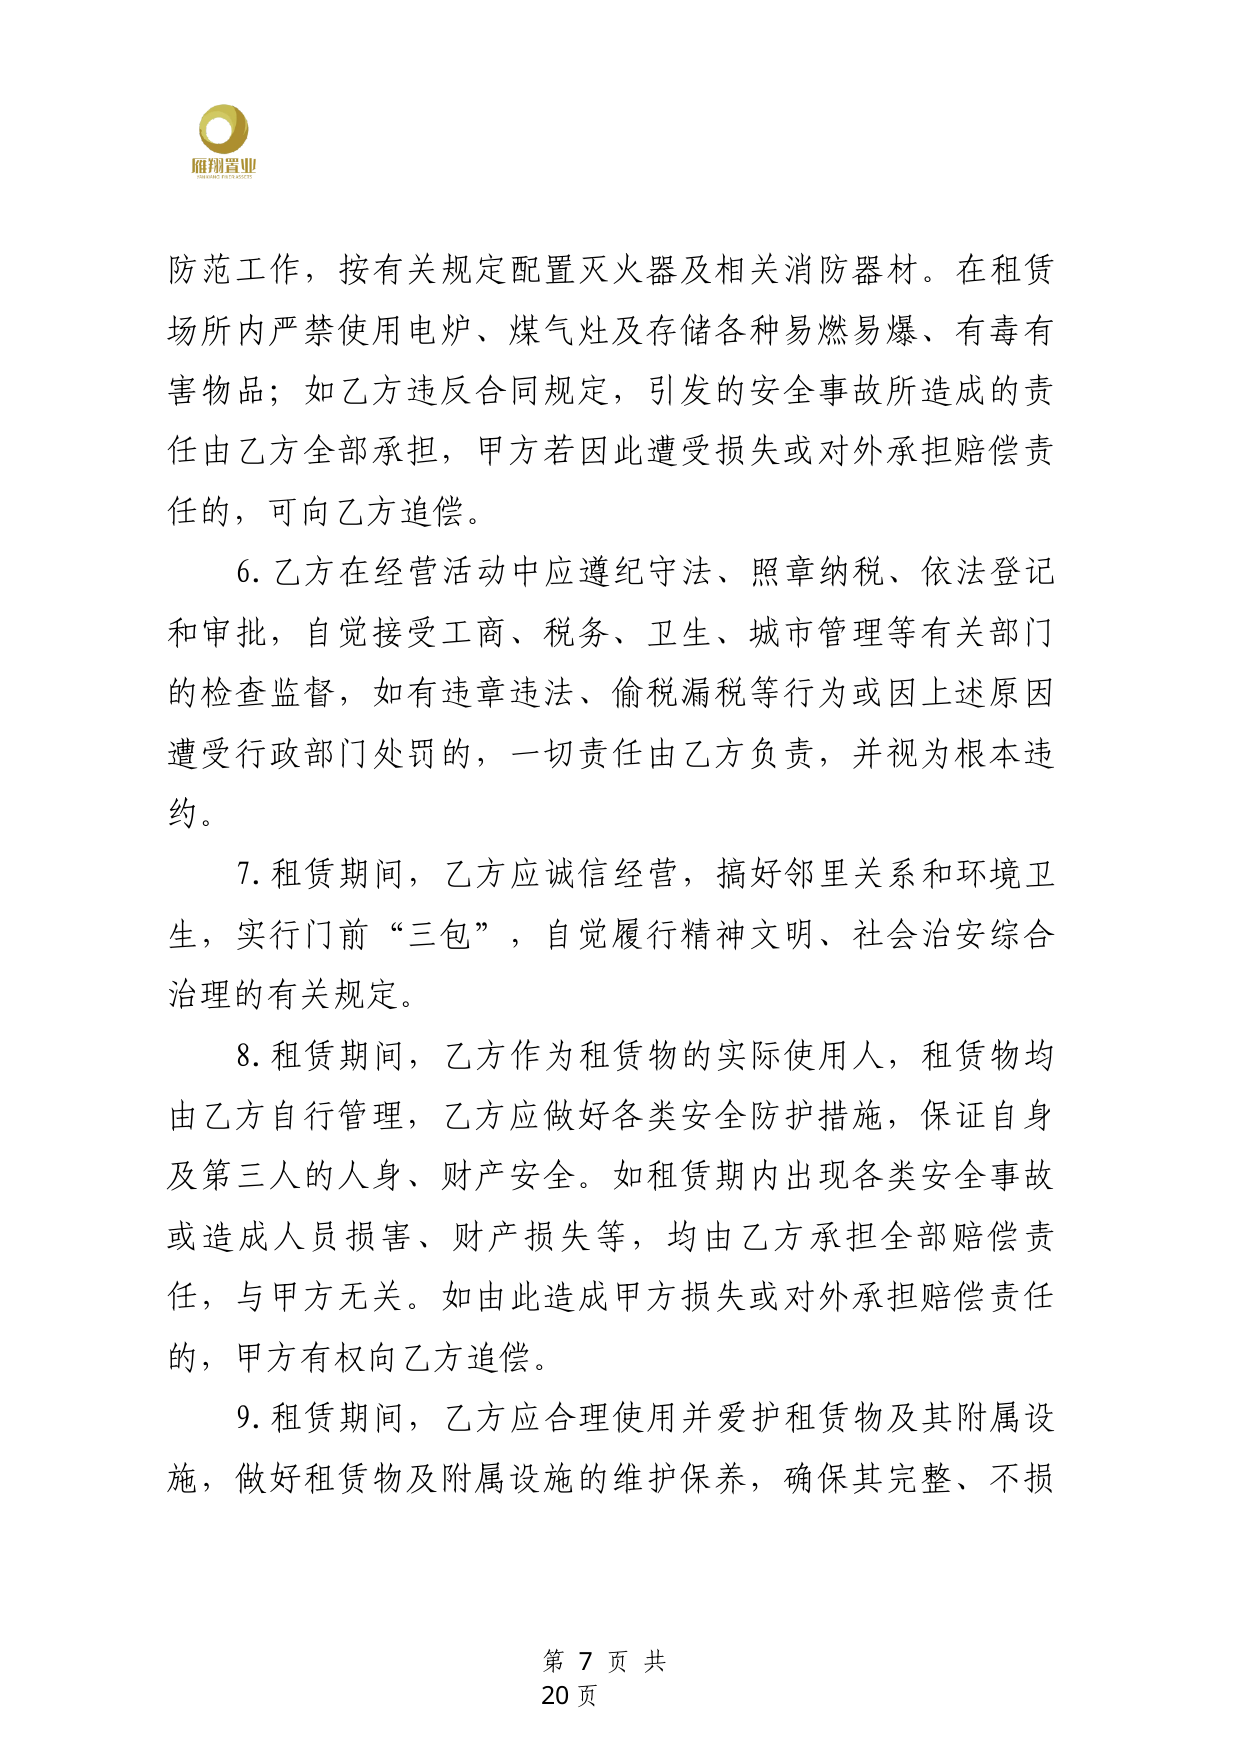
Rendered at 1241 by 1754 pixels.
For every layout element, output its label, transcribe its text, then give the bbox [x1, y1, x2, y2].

text 8.租赁期间，乙方作为租赁物的实际使用人，租赁物均由乙方自行管理，乙方应做好各类安全防护措施，保证自身及第三人的人身、财产安全。如租赁期内出现各类安全事故或造成人员损害、财产损失等，均由乙方承担全部赔偿责任，与甲方无关。如由此造成甲方损失或对外承担赔偿责任的，甲方有权向乙方追偿。 [166, 1019, 1057, 1381]
text 9.租赁期间，乙方应合理使用并爱护租赁物及其附属设施，做好租赁物及附属设施的维护保养，确保其完整、不损坏；乙方在租赁物内的财产及商品，必须自行投保，保险费由乙方自行承担。 [166, 1381, 1057, 1502]
text 7.租赁期间，乙方应诚信经营，搞好邻里关系和环境卫生，实行门前“三包”，自觉履行精神文明、社会治安综合治理的有关规定。 [166, 837, 1057, 1019]
picture [165, 88, 286, 210]
text 6.乙方在经营活动中应遵纪守法、照章纳税、依法登记和审批，自觉接受工商、税务、卫生、城市管理等有关部门的检查监督，如有违章违法、偷税漏税等行为或因上述原因遭受行政部门处罚的，一切责任由乙方负责，并视为根本违约。 [166, 535, 1057, 837]
